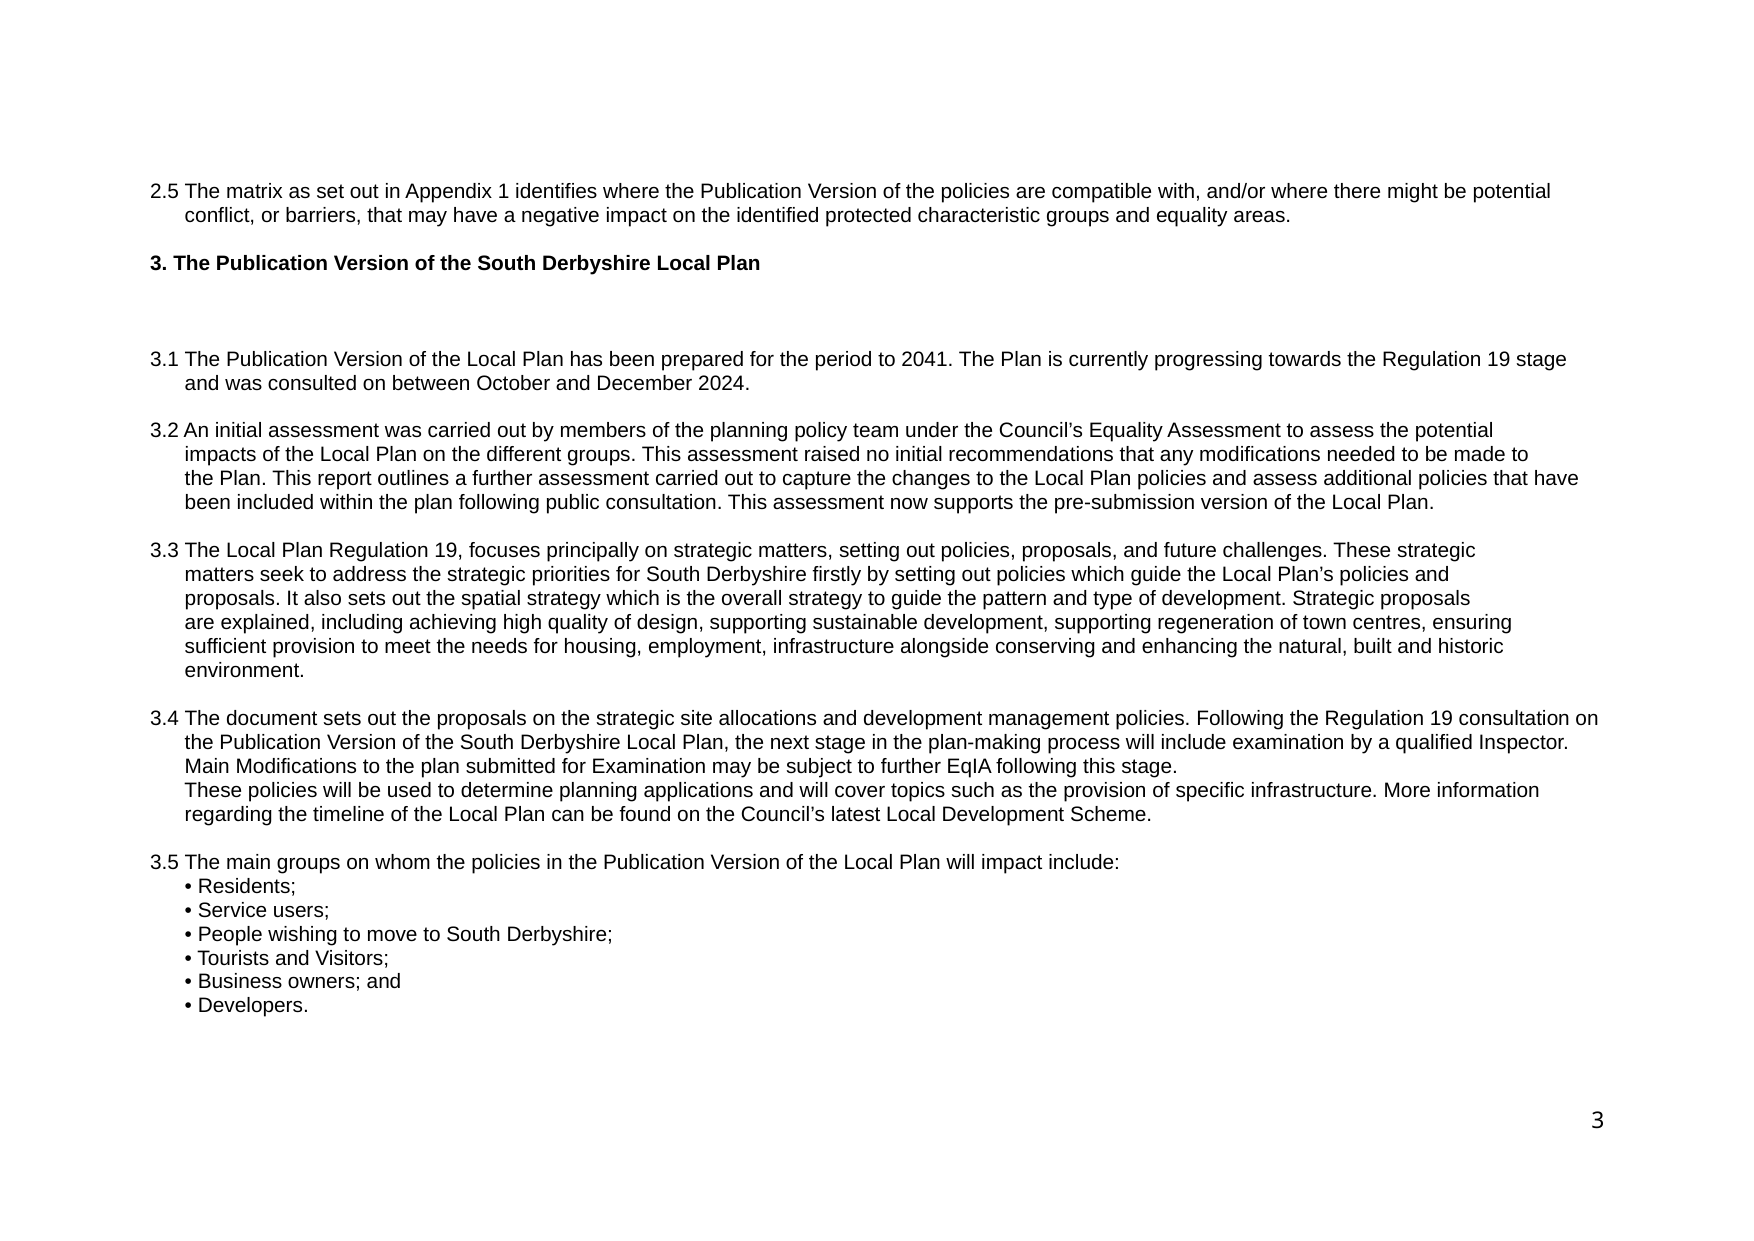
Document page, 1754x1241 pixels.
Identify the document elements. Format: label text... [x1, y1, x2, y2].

text • Developers. [150, 993, 1604, 1017]
text 3.5 The main groups on whom the policies in the Publication Version of the Local Plan will impact include: [150, 849, 1604, 873]
text 3.4 The document sets out the proposals on the strategic site allocations and development management policies. Following the Regulation 19 consultation on [150, 706, 1604, 730]
text regarding the timeline of the Local Plan can be found on the Council’s latest Local Development Scheme. [150, 802, 1604, 826]
text impacts of the Local Plan on the different groups. This assessment raised no initial recommendations that any modifications needed to be made to [150, 442, 1604, 466]
text are explained, including achieving high quality of design, supporting sustainable development, supporting regeneration of town centres, ensuring [150, 610, 1604, 634]
text 3.2 An initial assessment was carried out by members of the planning policy team under the Council’s Equality Assessment to assess the potential [150, 418, 1604, 442]
text These policies will be used to determine planning applications and will cover topics such as the provision of specific infrastructure. More information [150, 778, 1604, 802]
text • Residents; [150, 873, 1604, 897]
text • People wishing to move to South Derbyshire; [150, 921, 1604, 945]
text • Tourists and Visitors; [150, 945, 1604, 969]
text • Business owners; and [150, 969, 1604, 993]
text 3.3 The Local Plan Regulation 19, focuses principally on strategic matters, setting out policies, proposals, and future challenges. These strategic [150, 538, 1604, 562]
text 3.1 The Publication Version of the Local Plan has been prepared for the period to 2041. The Plan is currently progressing towards the Regulation 19 stage [150, 346, 1604, 370]
text 2.5 The matrix as set out in Appendix 1 identifies where the Publication Version of the policies are compatible with, and/or where there might be potential [150, 179, 1604, 203]
text the Publication Version of the South Derbyshire Local Plan, the next stage in the plan-making process will include examination by a qualified Inspector. [150, 730, 1604, 754]
text and was consulted on between October and December 2024. [150, 370, 1604, 394]
text 3. The Publication Version of the South Derbyshire Local Plan [150, 251, 1604, 274]
text • Service users; [150, 897, 1604, 921]
text Main Modifications to the plan submitted for Examination may be subject to further EqIA following this stage. [150, 754, 1604, 778]
text conflict, or barriers, that may have a negative impact on the identified protected characteristic groups and equality areas. [150, 203, 1604, 227]
text sufficient provision to meet the needs for housing, employment, infrastructure alongside conserving and enhancing the natural, built and historic [150, 634, 1604, 658]
text matters seek to address the strategic priorities for South Derbyshire firstly by setting out policies which guide the Local Plan’s policies and [150, 562, 1604, 586]
text the Plan. This report outlines a further assessment carried out to capture the changes to the Local Plan policies and assess additional policies that have [150, 466, 1604, 490]
text proposals. It also sets out the spatial strategy which is the overall strategy to guide the pattern and type of development. Strategic proposals [150, 586, 1604, 610]
text been included within the plan following public consultation. This assessment now supports the pre-submission version of the Local Plan. [150, 490, 1604, 514]
text environment. [150, 658, 1604, 682]
